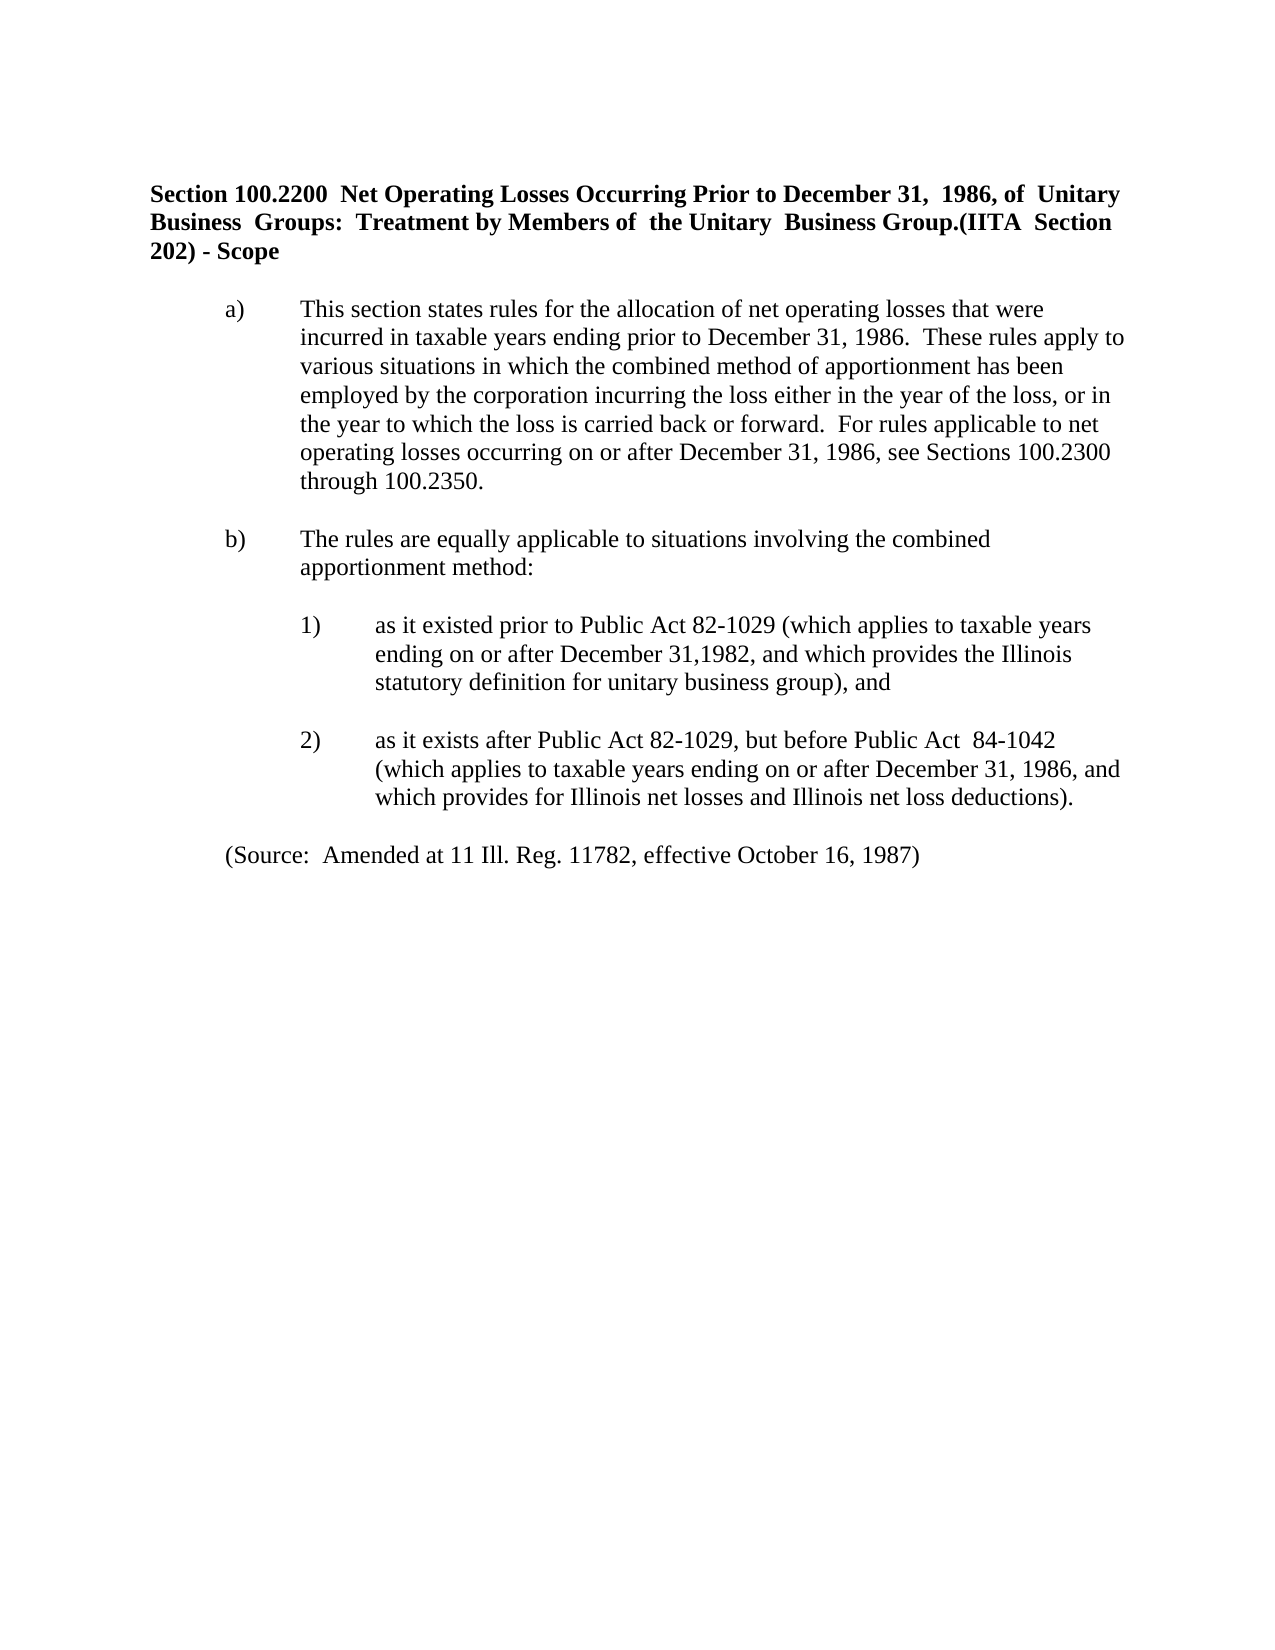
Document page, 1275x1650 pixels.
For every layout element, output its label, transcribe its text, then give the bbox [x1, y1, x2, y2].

text 2) as it exists after Public Act 82-1029, but before Public Act 84-1042 (which applies to taxable years ending on or after December 31, 1986, and which provides for Illinois net losses and Illinois net loss deductions). [300, 725, 1125, 811]
text 1) as it existed prior to Public Act 82-1029 (which applies to taxable years ending on or after December 31,1982, and which provides the Illinois statutory definition for unitary business group), and [300, 610, 1125, 696]
text b) The rules are equally applicable to situations involving the combined apportionment method: [225, 524, 1125, 581]
text Section 100.2200 Net Operating Losses Occurring Prior to December 31, 1986, of Unitary Business Groups: Treatment by Members of the Unitary Business Group.(IITA Section 202) - Scope [150, 179, 1125, 265]
text (Source: Amended at 11 Ill. Reg. 11782, effective October 16, 1987) [150, 840, 1125, 869]
text a) This section states rules for the allocation of net operating losses that were incurred in taxable years ending prior to December 31, 1986. These rules apply to various situations in which the combined method of apportionment has been employed by the corporation incurring the loss either in the year of the loss, or in the year to which the loss is carried back or forward. For rules applicable to net operating losses occurring on or after December 31, 1986, see Sections 100.2300 through 100.2350. [225, 294, 1125, 495]
